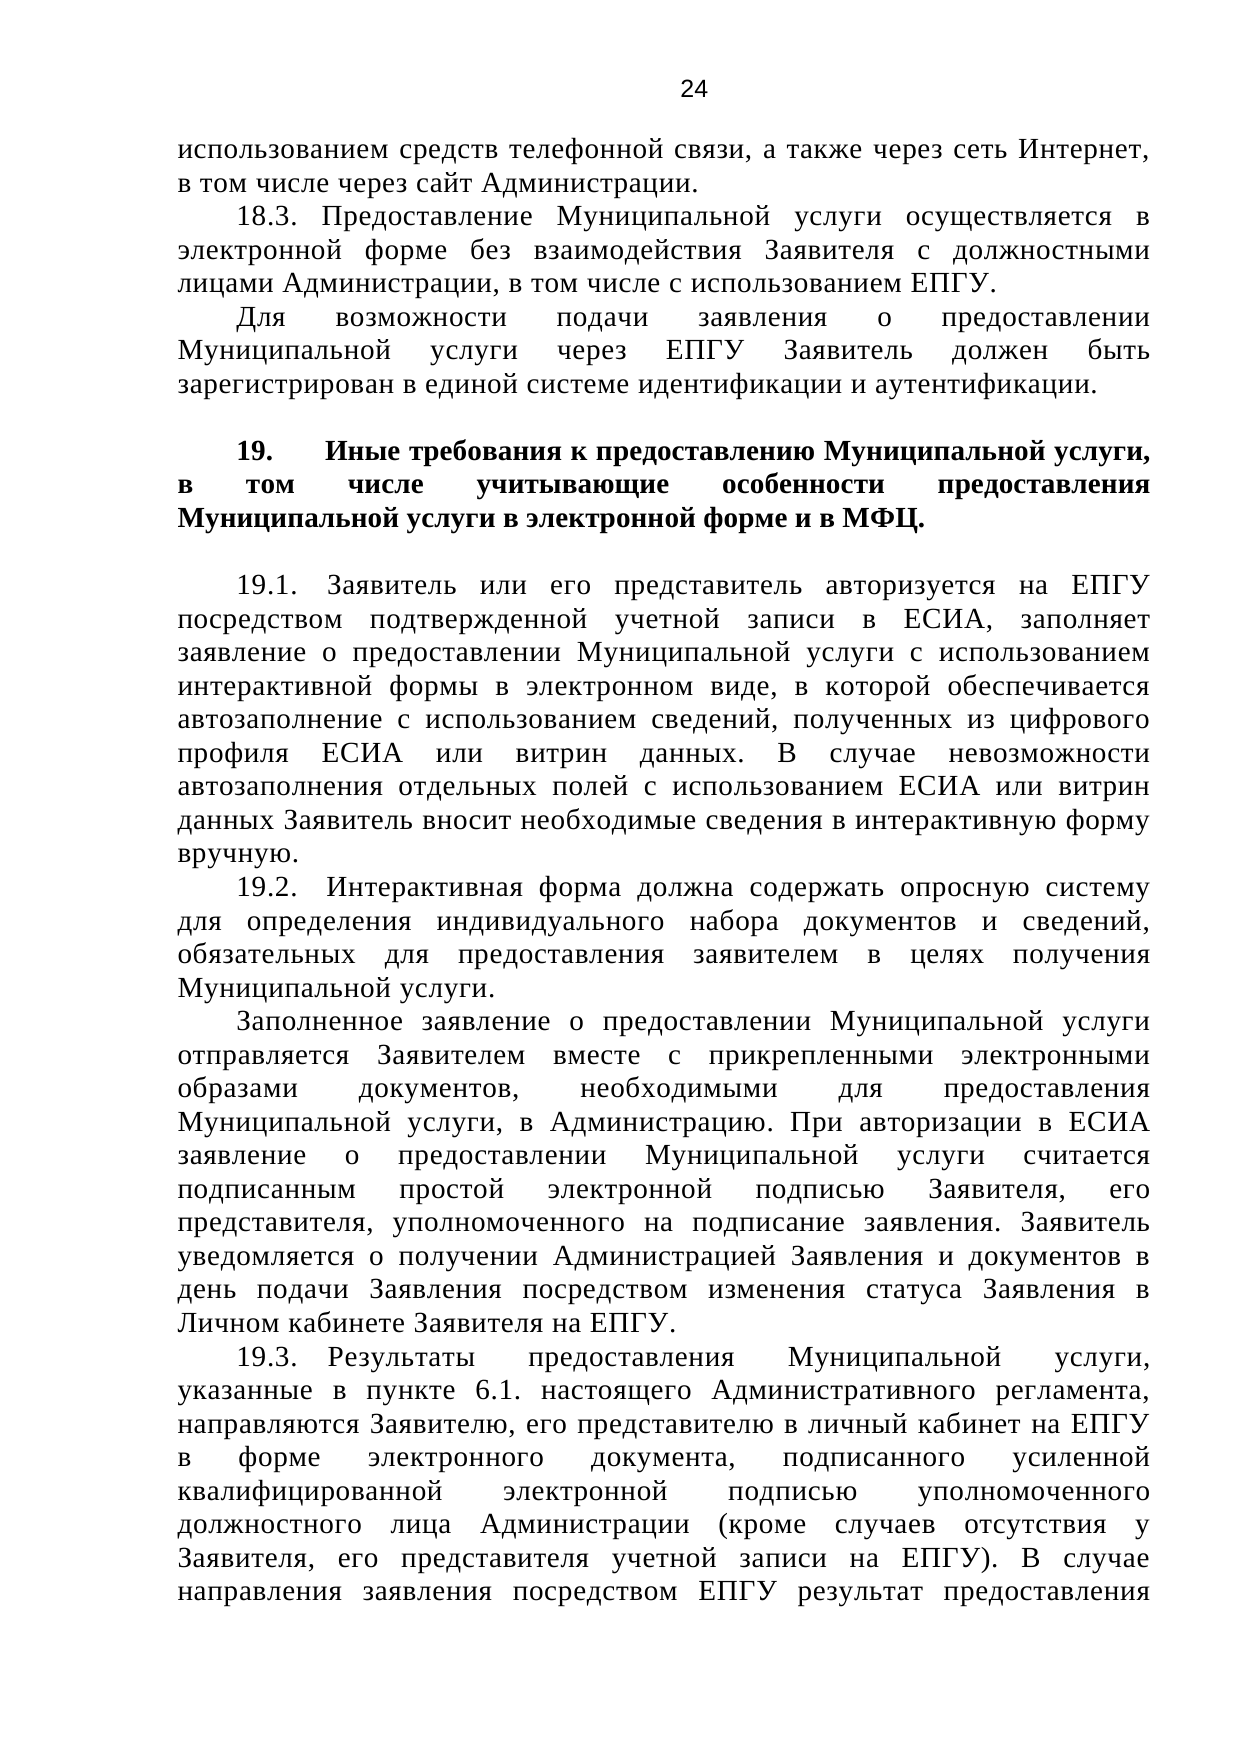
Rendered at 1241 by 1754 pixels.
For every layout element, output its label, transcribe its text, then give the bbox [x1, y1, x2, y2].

list Иные требования к предоставлению Муниципальной услуги, в том числе учитывающие особенности предоставления Муниципальной услуги в электронной форме и в МФЦ. [177, 433, 1152, 534]
text Для возможности подачи заявления о предоставлении Муниципальной услуги через ЕПГУ Заявитель должен быть зарегистрирован в единой системе идентификации и аутентификации. [177, 299, 1152, 399]
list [177, 1339, 1152, 1607]
list Интерактивная форма должна содержать опросную систему для определения индивидуального набора документов и сведений, обязательных для предоставления заявителем в целях получения Муниципальной услуги. [177, 869, 1152, 1003]
text 18.3. Предоставление Муниципальной услуги осуществляется в электронной форме без взаимодействия Заявителя с должностными лицами Администрации, в том числе с использованием ЕПГУ. [177, 198, 1152, 299]
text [177, 131, 1152, 198]
text Заполненное заявление о предоставлении Муниципальной услуги отправляется Заявителем вместе с прикрепленными электронными образами документов, необходимыми для предоставления Муниципальной услуги, в Администрацию. При авторизации в ЕСИА заявление о предоставлении Муниципальной услуги считается подписанным простой электронной подписью Заявителя, его представителя, уполномоченного на подписание заявления. Заявитель уведомляется о получении Администрацией Заявления и документов в день подачи Заявления посредством изменения статуса Заявления в Личном кабинете Заявителя на ЕПГУ. [177, 1003, 1152, 1339]
list Заявитель или его представитель авторизуется на ЕПГУ посредством подтвержденной учетной записи в ЕСИА, заполняет заявление о предоставлении Муниципальной услуги с использованием интерактивной формы в электронном виде, в которой обеспечивается автозаполнение с использованием сведений, полученных из цифрового профиля ЕСИА или витрин данных. В случае невозможности автозаполнения отдельных полей с использованием ЕСИА или витрин данных Заявитель вносит необходимые сведения в интерактивную форму вручную. [177, 567, 1152, 869]
